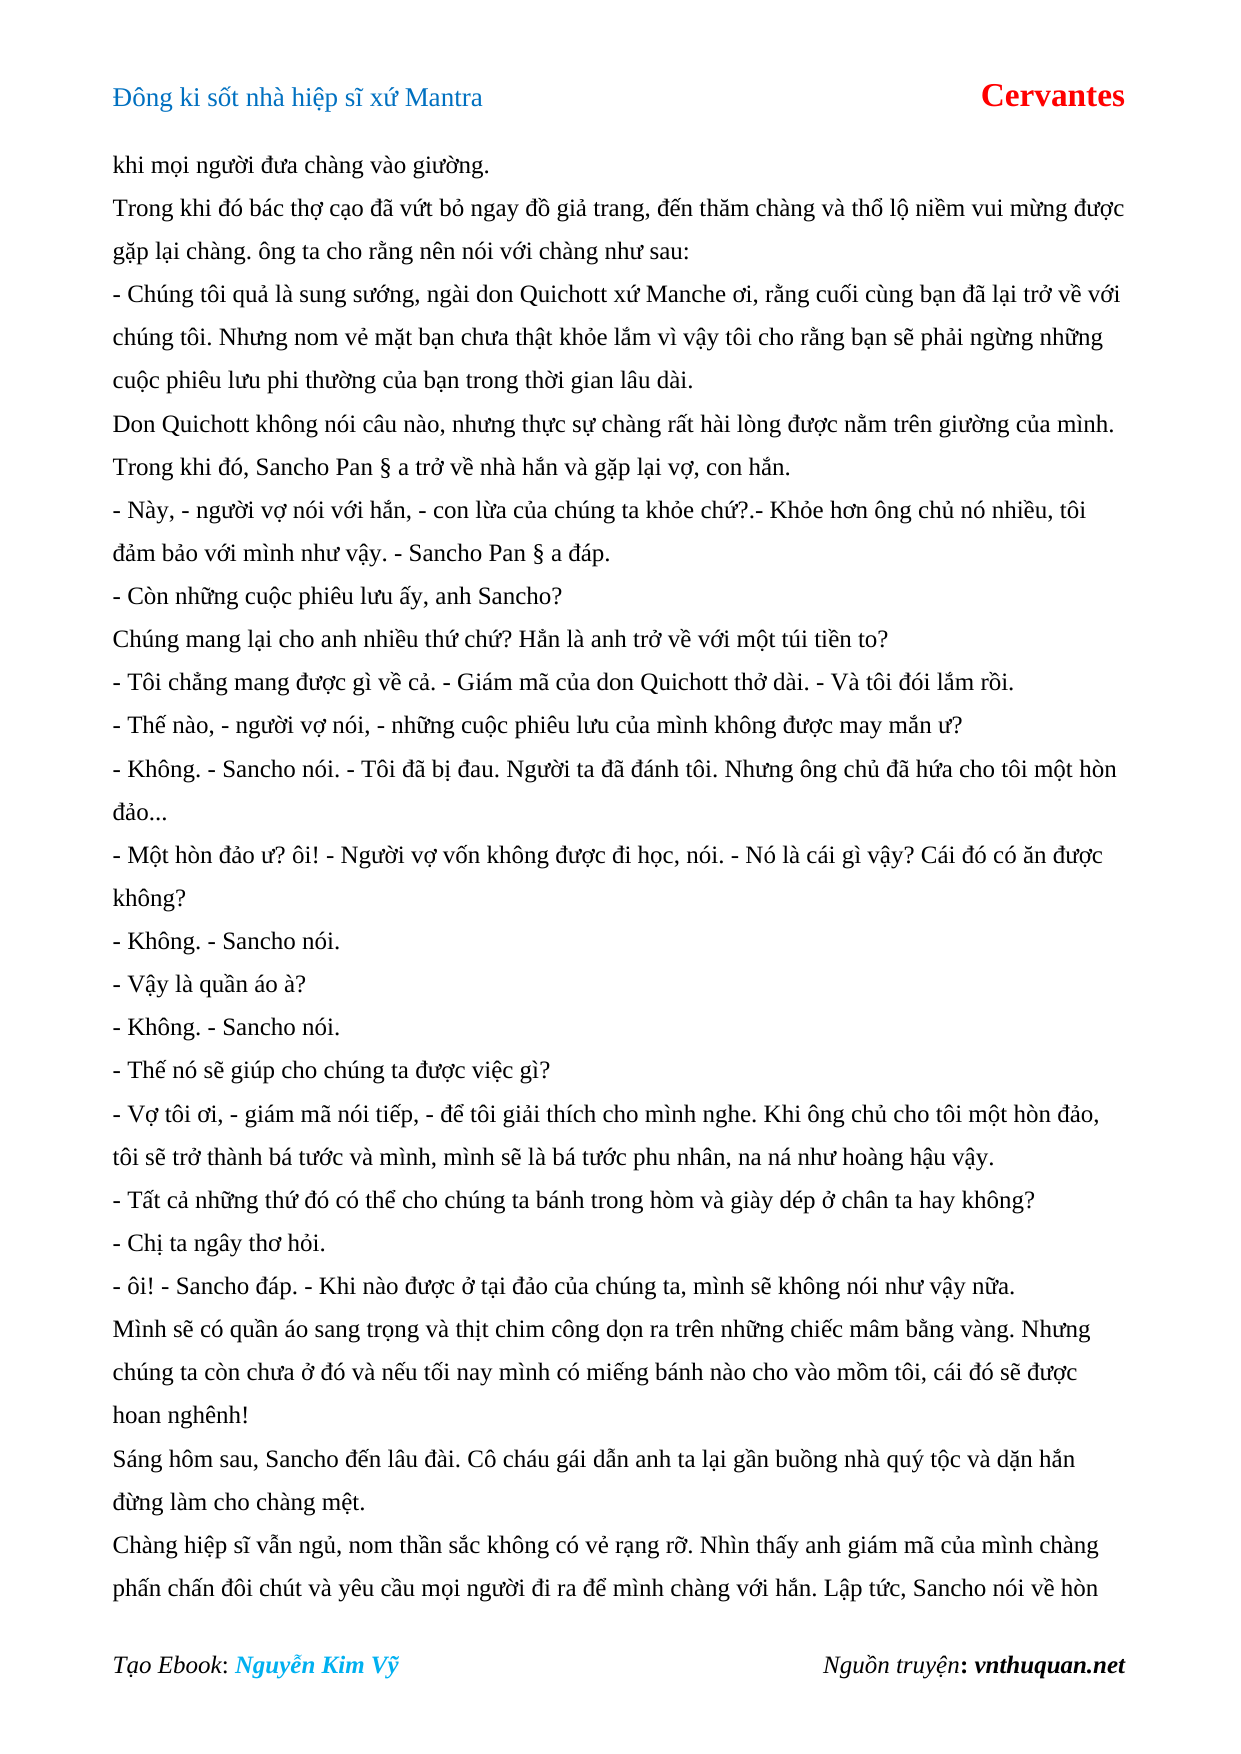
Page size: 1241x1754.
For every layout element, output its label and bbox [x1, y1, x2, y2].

text [112, 150, 1128, 1602]
